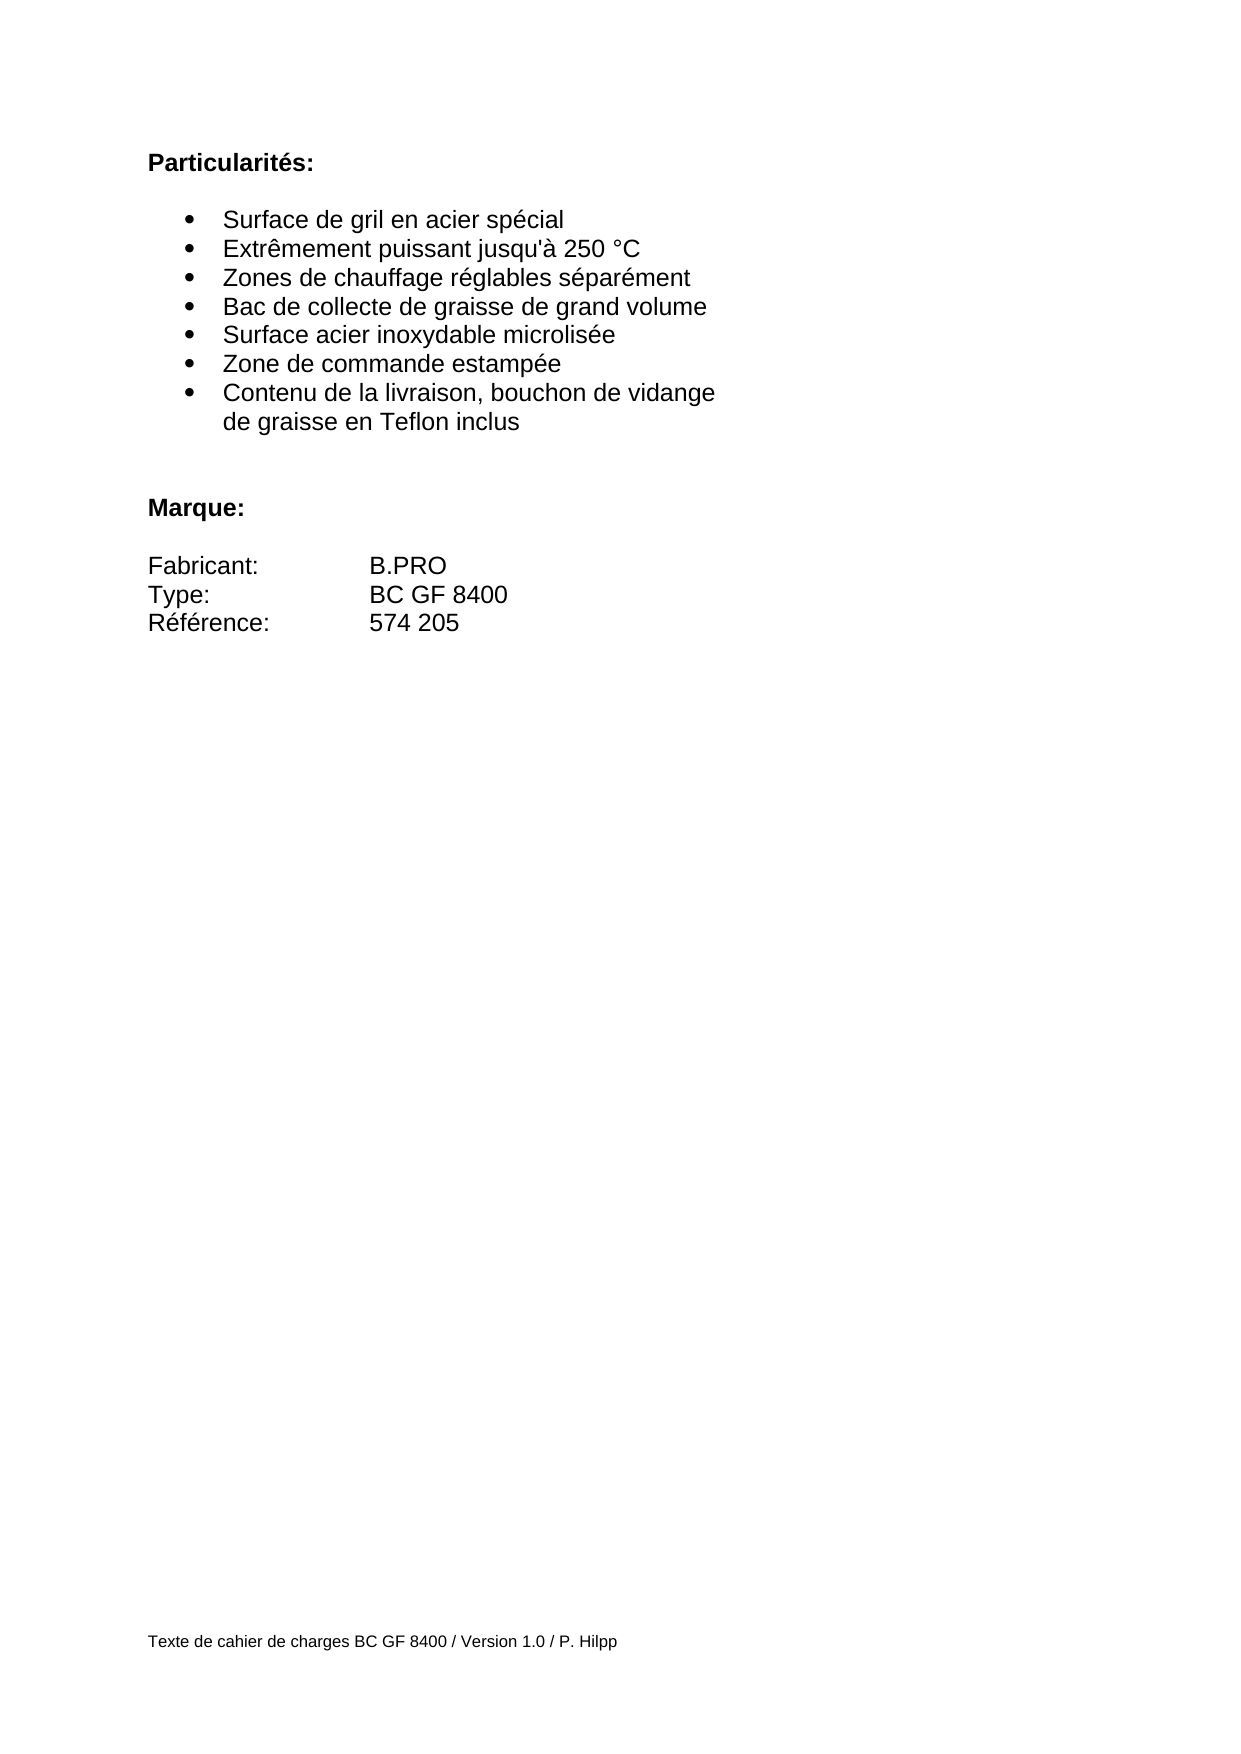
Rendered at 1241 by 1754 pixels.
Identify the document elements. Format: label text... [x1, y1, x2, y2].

list Zones de chauffage réglables séparément [185, 263, 738, 292]
list Surface de gril en acier spécial [185, 205, 738, 234]
list Extrêmement puissant jusqu'à 250 °C [185, 234, 738, 263]
list Surface acier inoxydable microlisée [185, 321, 738, 349]
text Particularités: [148, 148, 738, 176]
list Bac de collecte de graisse de grand volume [185, 292, 738, 321]
list Contenu de la livraison, bouchon de vidange de graisse en Teflon inclus [185, 378, 738, 436]
text Fabricant: B.PRO [148, 551, 738, 579]
list Zone de commande estampée [185, 349, 738, 378]
text Référence: 574 205 [148, 608, 738, 637]
text Marque: [148, 493, 738, 522]
text Type: BC GF 8400 [148, 579, 738, 608]
